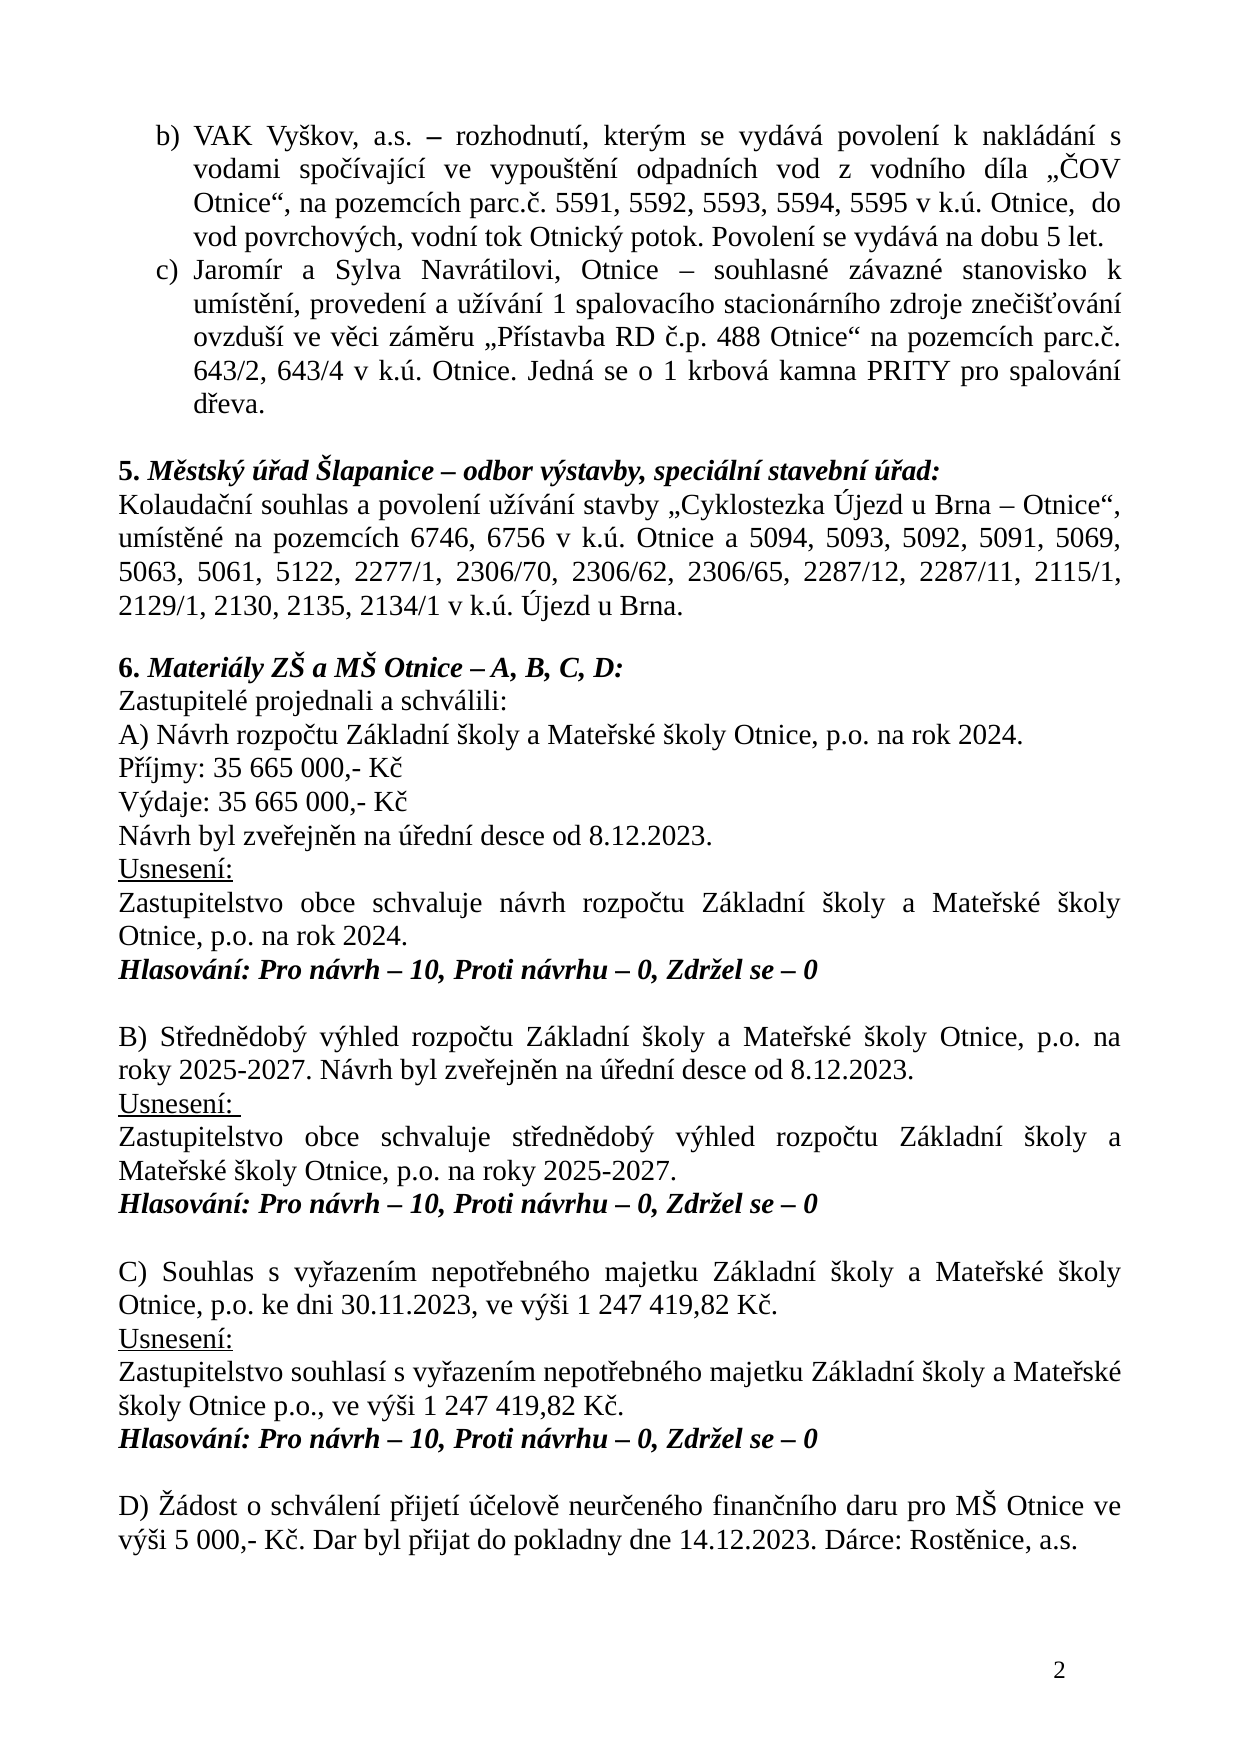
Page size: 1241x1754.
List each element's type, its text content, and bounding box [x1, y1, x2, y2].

text Zastupitelstvo souhlasí s vyřazením nepotřebného majetku Základní školy a Mateřské školy Otnice p.o., ve výši 1 247 419,82 Kč. [118, 1354, 1122, 1421]
text Hlasování: Pro návrh – 10, Proti návrhu – 0, Zdržel se – 0 [118, 1187, 1122, 1220]
text Zastupitelé projednali a schválili: [118, 683, 1122, 717]
list VAK Vyškov, a.s. – rozhodnutí, kterým se vydává povolení k nakládání s vodami spočívající ve vypouštění odpadních vod z vodního díla „ČOV Otnice“, na pozemcích parc.č. 5591, 5592, 5593, 5594, 5595 v k.ú. Otnice, do vod povrchových, vodní tok Otnický potok. Povolení se vydává na dobu 5 let. [156, 118, 1122, 252]
text Příjmy: 35 665 000,- Kč [118, 751, 1122, 784]
list Jaromír a Sylva Navrátilovi, Otnice – souhlasné závazné stanovisko k umístění, provedení a užívání 1 spalovacího stacionárního zdroje znečišťování ovzduší ve věci záměru „Přístavba RD č.p. 488 Otnice“ na pozemcích parc.č. 643/2, 643/4 v k.ú. Otnice. Jedná se o 1 krbová kamna PRITY pro spalování dřeva. [156, 252, 1122, 420]
text Usnesení: [118, 1321, 1122, 1354]
text Usnesení: [118, 1086, 1122, 1119]
text 5. Městský úřad Šlapanice – odbor výstavby, speciální stavební úřad: [118, 453, 1122, 487]
text Návrh byl zveřejněn na úřední desce od 8.12.2023. [118, 818, 1122, 851]
text Usnesení: [118, 851, 1122, 885]
text Zastupitelstvo obce schvaluje návrh rozpočtu Základní školy a Mateřské školy Otnice, p.o. na rok 2024. [118, 885, 1122, 952]
text Zastupitelstvo obce schvaluje střednědobý výhled rozpočtu Základní školy a Mateřské školy Otnice, p.o. na roky 2025-2027. [118, 1119, 1122, 1187]
text B) Střednědobý výhled rozpočtu Základní školy a Mateřské školy Otnice, p.o. na roky 2025-2027. Návrh byl zveřejněn na úřední desce od 8.12.2023. [118, 1019, 1122, 1086]
text Hlasování: Pro návrh – 10, Proti návrhu – 0, Zdržel se – 0 [118, 952, 1122, 985]
text D) Žádost o schválení přijetí účelově neurčeného finančního daru pro MŠ Otnice ve výši 5 000,- Kč. Dar byl přijat do pokladny dne 14.12.2023. Dárce: Rostěnice, a.s. [118, 1488, 1122, 1556]
text A) Návrh rozpočtu Základní školy a Mateřské školy Otnice, p.o. na rok 2024. [118, 717, 1122, 751]
text Hlasování: Pro návrh – 10, Proti návrhu – 0, Zdržel se – 0 [118, 1421, 1122, 1455]
text C) Souhlas s vyřazením nepotřebného majetku Základní školy a Mateřské školy Otnice, p.o. ke dni 30.11.2023, ve výši 1 247 419,82 Kč. [118, 1254, 1122, 1321]
text Výdaje: 35 665 000,- Kč [118, 784, 1122, 818]
text 6. Materiály ZŠ a MŠ Otnice – A, B, C, D: [118, 650, 1122, 683]
text Kolaudační souhlas a povolení užívání stavby „Cyklostezka Újezd u Brna – Otnice“, umístěné na pozemcích 6746, 6756 v k.ú. Otnice a 5094, 5093, 5092, 5091, 5069, 5063, 5061, 5122, 2277/1, 2306/70, 2306/62, 2306/65, 2287/12, 2287/11, 2115/1, 2129/1, 2130, 2135, 2134/1 v k.ú. Újezd u Brna. [118, 487, 1122, 621]
